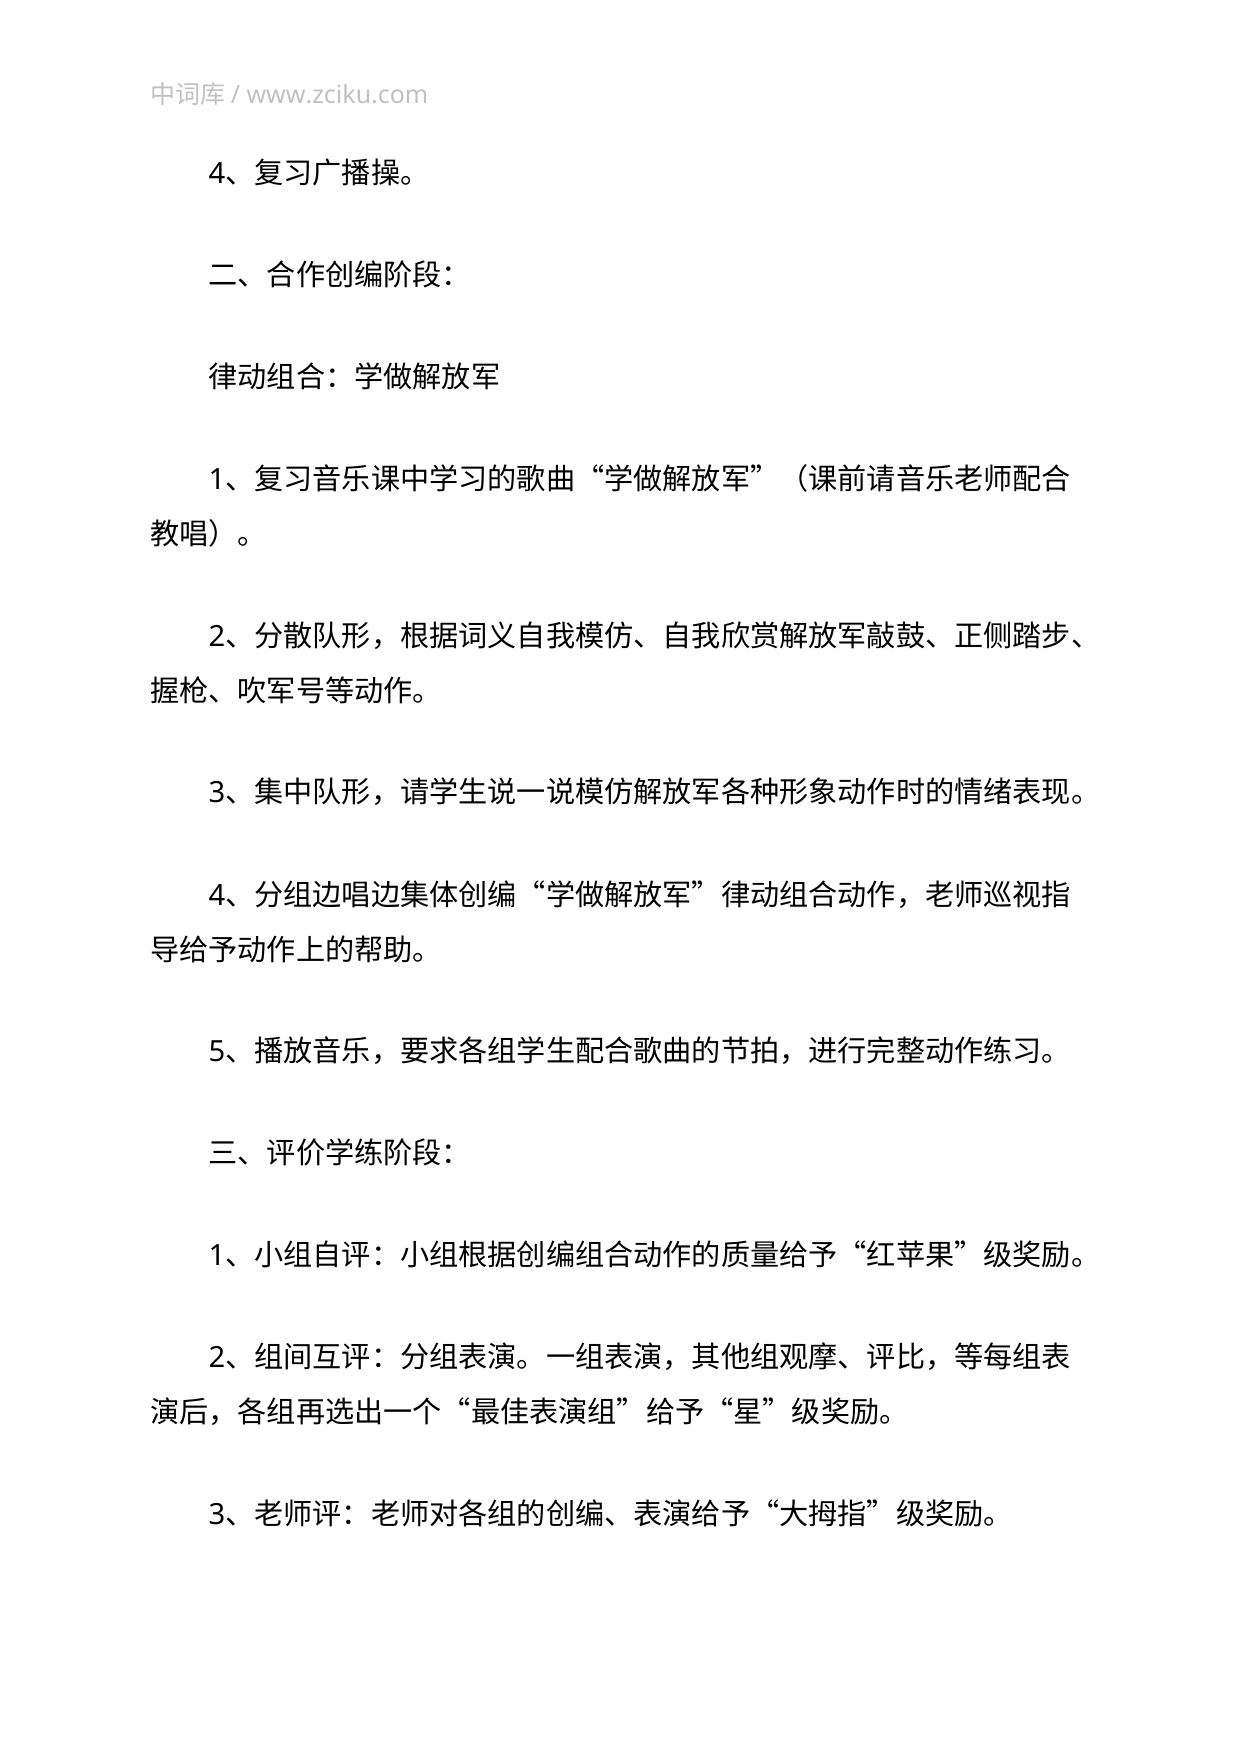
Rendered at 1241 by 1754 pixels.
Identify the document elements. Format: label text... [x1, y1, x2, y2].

text 5、播放音乐，要求各组学生配合歌曲的节拍，进行完整动作练习。 [150, 1028, 1090, 1070]
text 2、组间互评：分组表演。一组表演，其他组观摩、评比，等每组表演后，各组再选出一个“最佳表演组”给予“星”级奖励。 [150, 1333, 1090, 1431]
text 二、合作创编阶段： [150, 252, 1090, 294]
text 3、老师评：老师对各组的创编、表演给予“大拇指”级奖励。 [150, 1490, 1090, 1533]
text 1、复习音乐课中学习的歌曲“学做解放军”（课前请音乐老师配合教唱）。 [150, 456, 1090, 553]
text 3、集中队形，请学生说一说模仿解放军各种形象动作时的情绪表现。 [150, 769, 1090, 811]
text 4、复习广播操。 [150, 150, 1090, 192]
text 律动组合：学做解放军 [150, 354, 1090, 396]
text 4、分组边唱边集体创编“学做解放军”律动组合动作，老师巡视指导给予动作上的帮助。 [150, 871, 1090, 968]
text 三、评价学练阶段： [150, 1130, 1090, 1172]
text 1、小组自评：小组根据创编组合动作的质量给予“红苹果”级奖励。 [150, 1232, 1090, 1274]
text 2、分散队形，根据词义自我模仿、自我欣赏解放军敲鼓、正侧踏步、握枪、吹军号等动作。 [150, 612, 1090, 709]
